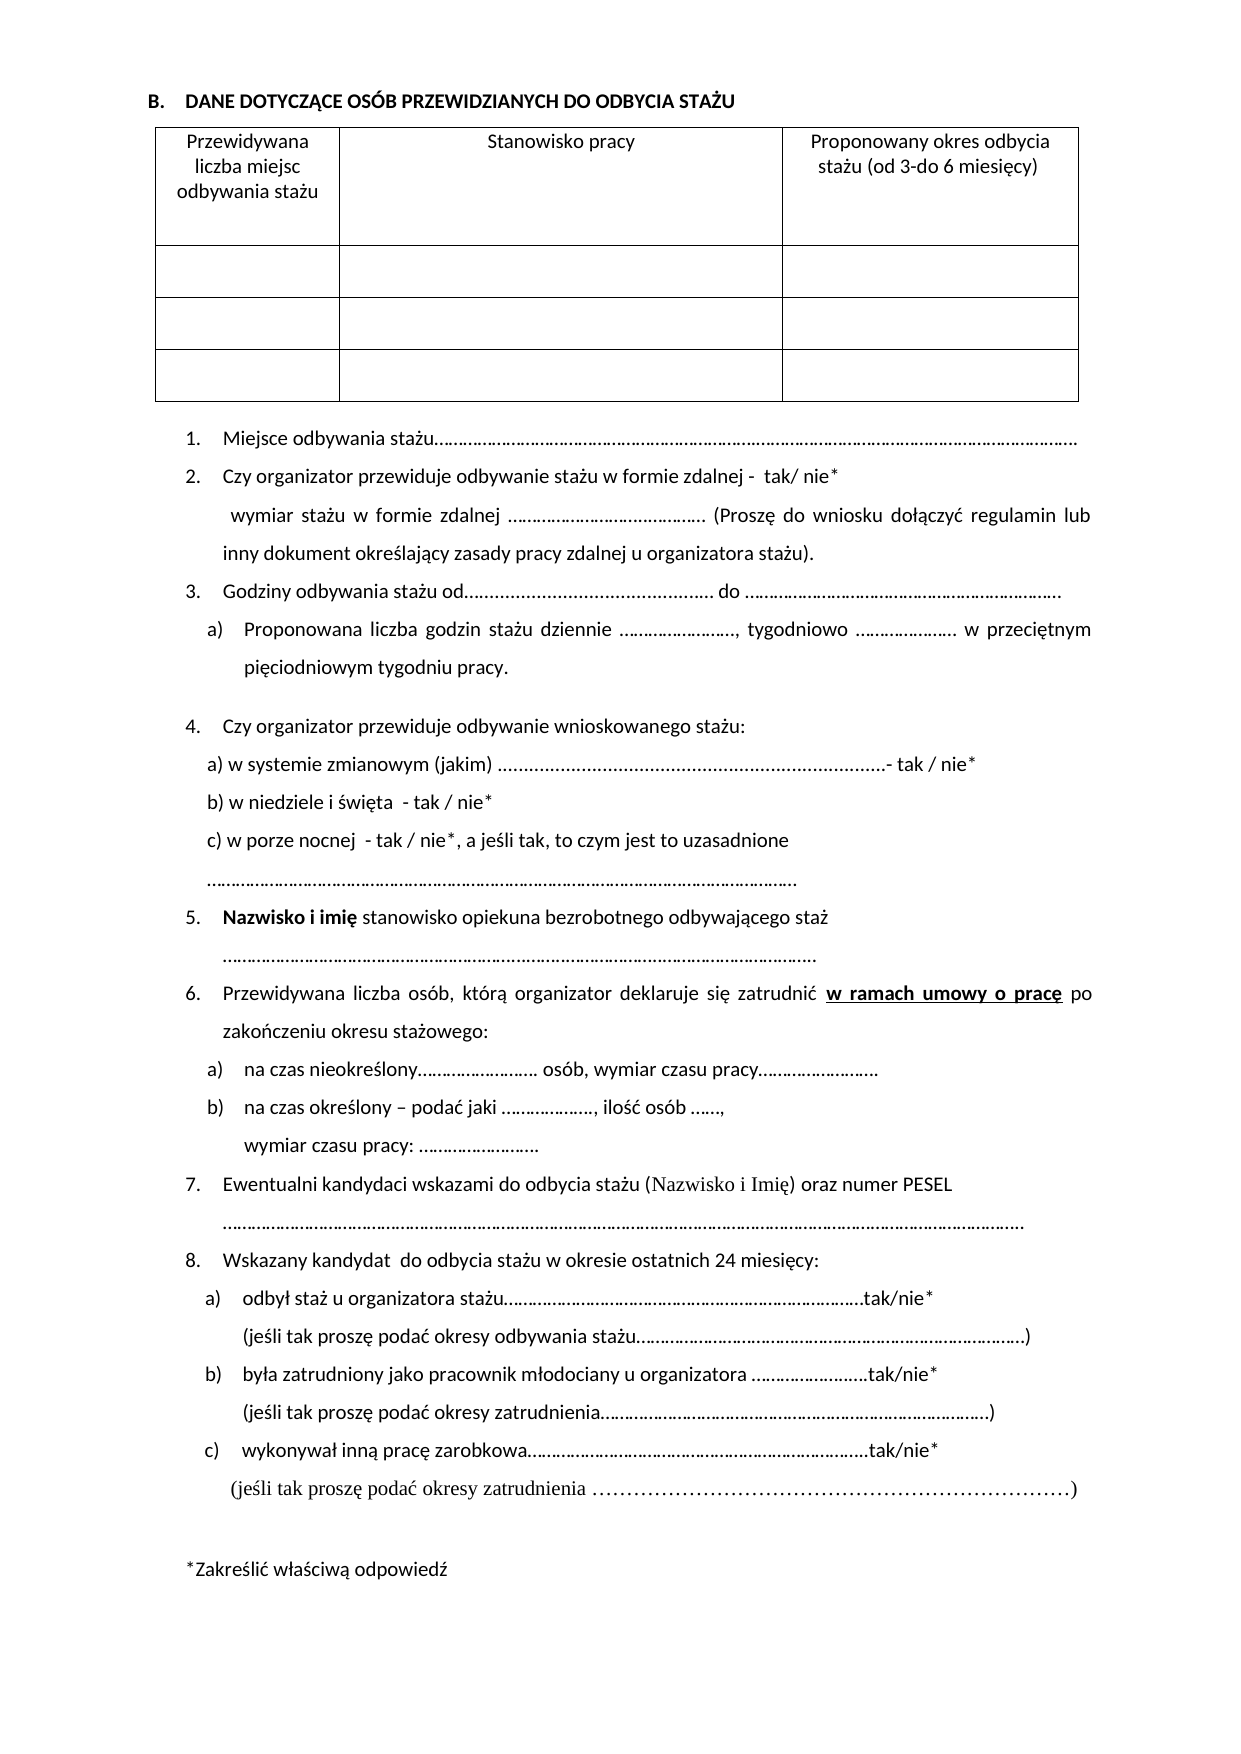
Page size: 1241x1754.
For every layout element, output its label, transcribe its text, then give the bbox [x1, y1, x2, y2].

table_cell [156, 298, 339, 349]
list Miejsce odbywania stażu………………………………………………………….…………………………………………………………. [185, 426, 1092, 451]
table_header Przewidywana liczba miejsc odbywania stażu [156, 128, 339, 245]
list (jeśli tak proszę podać okresy odbywania stażu………………………………………………………………………) [242, 1323, 1092, 1349]
list Czy organizator przewiduje odbywanie stażu w formie zdalnej - tak/ nie* [185, 464, 1092, 489]
table_cell [783, 246, 1078, 297]
list Ewentualni kandydaci wskazami do odbycia stażu (Nazwisko i Imię) oraz numer PESEL [185, 1171, 1092, 1196]
table_cell [156, 246, 339, 297]
text c) w porze nocnej - tak / nie*, a jeśli tak, to czym jest to uzasadnione …………………………………………………………………………………………………………… [207, 828, 1092, 891]
list Wskazany kandydat do odbycia stażu w okresie ostatnich 24 miesięcy: [185, 1247, 1092, 1272]
list DANE DOTYCZĄCE OSÓB PRZEWIDZIANYCH DO ODBYCIA STAŻU [148, 89, 1092, 114]
table_cell [340, 298, 782, 349]
text (jeśli tak proszę podać okresy zatrudnienia ……………………………………………………………) [230, 1476, 1092, 1500]
list Godziny odbywania stażu od…..........................................… do ………………………………………………………… [185, 578, 1092, 603]
list wykonywał inną pracę zarobkowa……………………………………………………………..tak/nie* [204, 1438, 1092, 1463]
list Nazwisko i imię stanowisko opiekuna bezrobotnego odbywającego staż ……………………………………………………...……..………………..………………………….. [185, 904, 1092, 967]
list Czy organizator przewiduje odbywanie wnioskowanego stażu: [185, 713, 1092, 739]
text b) w niedziele i święta - tak / nie* [207, 789, 1092, 815]
table_cell [340, 246, 782, 297]
text ………………………………………………………………………………………………………………………………………………….. [223, 1209, 1092, 1234]
list (jeśli tak proszę podać okresy zatrudnienia………………………………………………………………………) [242, 1399, 1092, 1425]
list Przewidywana liczba osób, którą organizator deklaruje się zatrudnić w ramach umowy o pracę po zakończeniu okresu stażowego: [185, 980, 1092, 1044]
text a) w systemie zmianowym (jakim) ..........................................................................- tak / nie* [207, 751, 1092, 777]
list Proponowana liczba godzin stażu dziennie ……………………, tygodniowo ………………… w przeciętnym pięciodniowym tygodniu pracy. [207, 616, 1092, 680]
table_header Stanowisko pracy [340, 128, 782, 245]
list na czas nieokreślony……………………. osób, wymiar czasu pracy……………………. [207, 1056, 1092, 1082]
table_cell [783, 350, 1078, 401]
table_cell [340, 350, 782, 401]
text wymiar stażu w formie zdalnej ………………………..………… (Proszę do wniosku dołączyć regulamin lub inny dokument określający zasady pracy zdalnej u organizatora stażu). [223, 502, 1092, 565]
table_cell [783, 298, 1078, 349]
table_header Proponowany okres odbycia stażu (od 3-do 6 miesięcy) [783, 128, 1078, 245]
text *Zakreślić właściwą odpowiedź [185, 1556, 1092, 1581]
list na czas określony – podać jaki ………………., ilość osób ……, wymiar czasu pracy: ……………………. [207, 1094, 1092, 1158]
table_cell [156, 350, 339, 401]
list była zatrudniony jako pracownik młodociany u organizatora ………………..….tak/nie* [205, 1361, 1092, 1387]
list odbył staż u organizatora stażu…………………………………………………………………tak/nie* [205, 1285, 1092, 1311]
